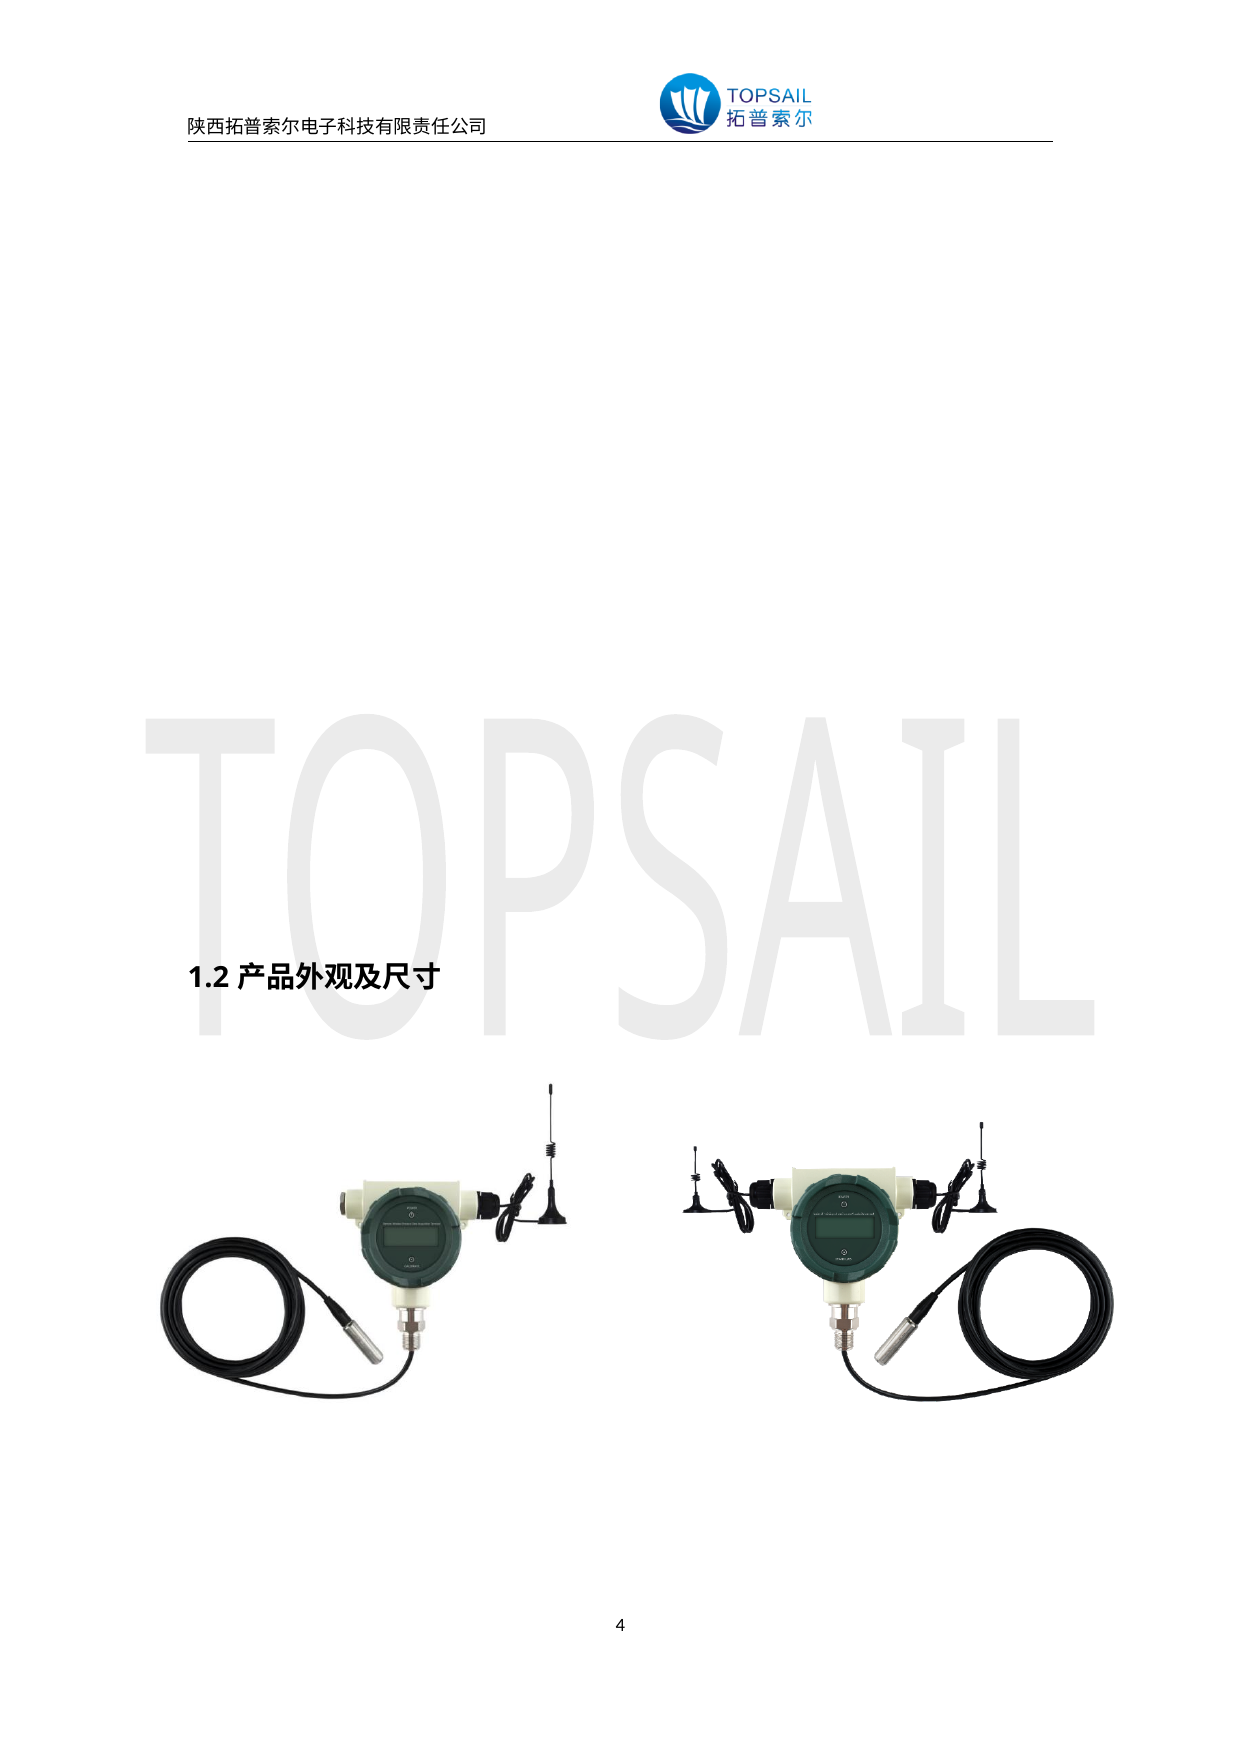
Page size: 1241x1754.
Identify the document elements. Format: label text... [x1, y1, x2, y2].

picture [656, 1101, 1123, 1423]
picture [90, 1059, 636, 1423]
picture [659, 73, 812, 134]
subtitle 1.2 产品外观及尺寸 [187, 942, 1053, 1007]
